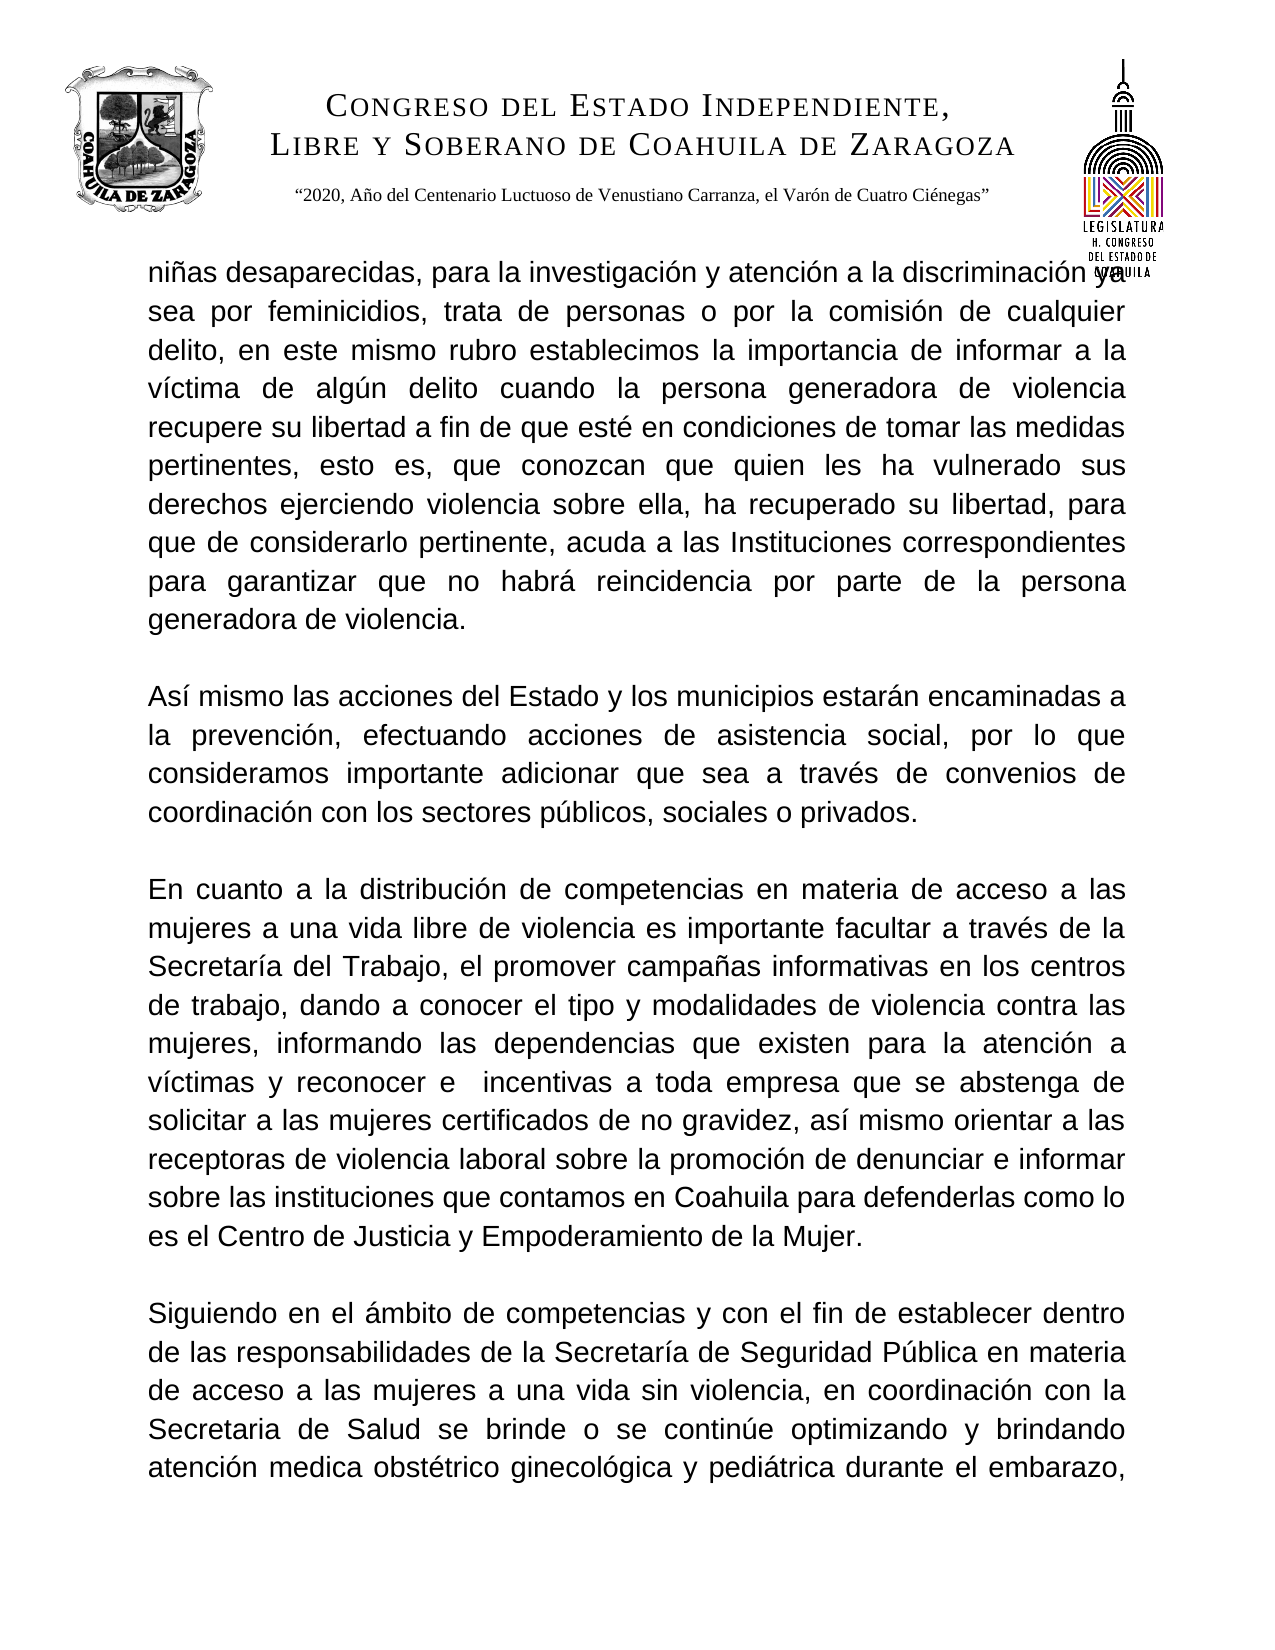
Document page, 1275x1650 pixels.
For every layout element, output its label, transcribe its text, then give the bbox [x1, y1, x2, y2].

picture [64, 66, 213, 212]
picture [1083, 59, 1164, 277]
text Así mismo las acciones del Estado y los municipios estarán encaminadas a la prevención, efectuando acciones de asistencia social, por lo que consideramos importante adicionar que sea a través de convenios de coordinación con los sectores públicos, sociales o privados. [148, 679, 1127, 829]
text En cuanto a la distribución de competencias en materia de acceso a las mujeres a una vida libre de violencia es importante facultar a través de la Secretaría del Trabajo, el promover campañas informativas en los centros de trabajo, dando a conocer el tipo y modalidades de violencia contra las mujeres, informando las dependencias que existen para la atención a víctimas y reconocer e incentivas a toda empresa que se abstenga de solicitar a las mujeres certificados de no gravidez, así mismo orientar a las receptoras de violencia laboral sobre la promoción de denunciar e informar sobre las instituciones que contamos en Coahuila para defenderlas como lo es el Centro de Justicia y Empoderamiento de la Mujer. [148, 872, 1127, 1253]
